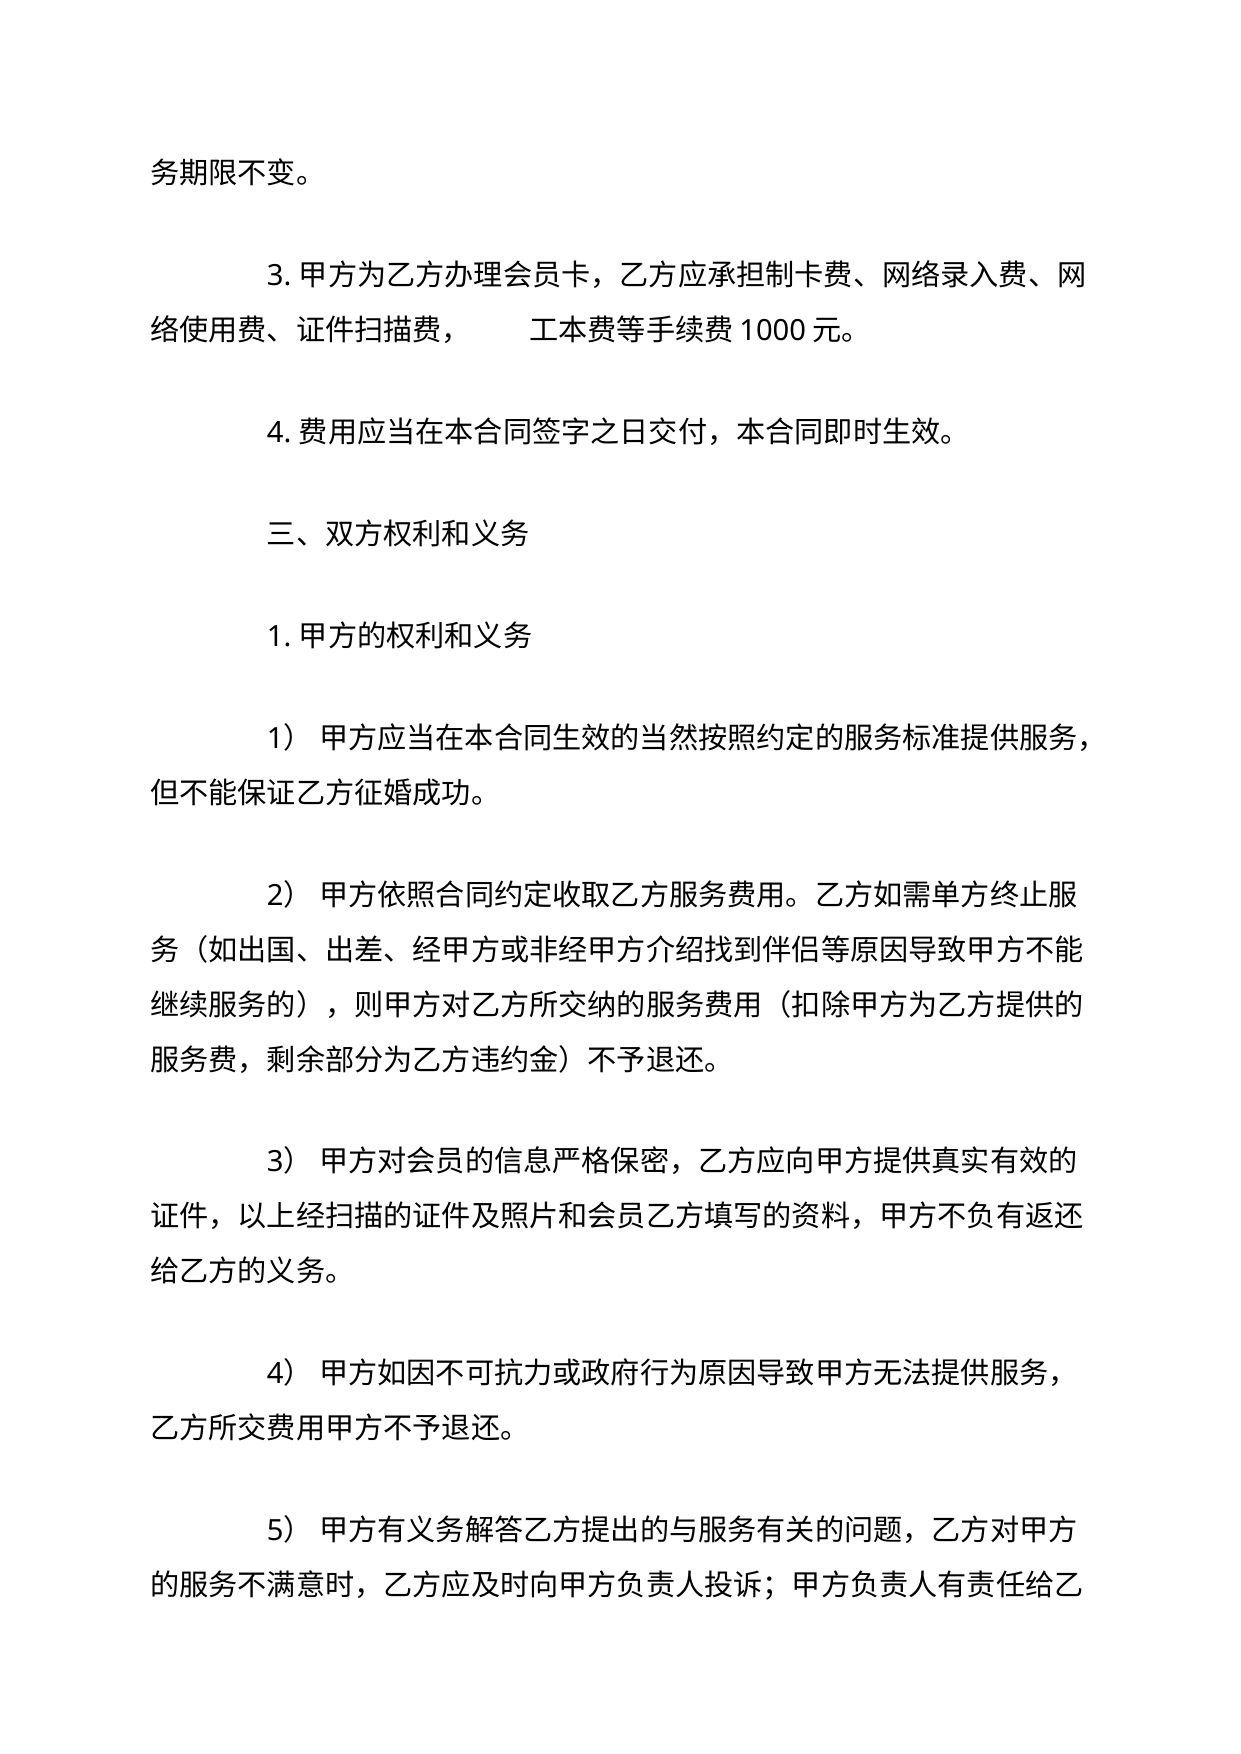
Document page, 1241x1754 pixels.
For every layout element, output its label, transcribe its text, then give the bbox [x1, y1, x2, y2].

text 4. 费用应当在本合同签字之日交付，本合同即时生效。 [150, 409, 1090, 451]
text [150, 150, 1090, 192]
text 4） 甲方如因不可抗力或政府行为原因导致甲方无法提供服务，乙方所交费用甲方不予退还。 [150, 1349, 1090, 1447]
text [150, 1506, 1090, 1603]
text 1） 甲方应当在本合同生效的当然按照约定的服务标准提供服务，但不能保证乙方征婚成功。 [150, 714, 1090, 812]
text 3. 甲方为乙方办理会员卡，乙方应承担制卡费、网络录入费、网络使用费、证件扫描费， 工本费等手续费1000元。 [150, 252, 1090, 349]
text 3） 甲方对会员的信息严格保密，乙方应向甲方提供真实有效的证件，以上经扫描的证件及照片和会员乙方填写的资料，甲方不负有返还给乙方的义务。 [150, 1138, 1090, 1290]
text 三、双方权利和义务 [150, 511, 1090, 553]
text 1. 甲方的权利和义务 [150, 612, 1090, 655]
text 2） 甲方依照合同约定收取乙方服务费用。乙方如需单方终止服务（如出国、出差、经甲方或非经甲方介绍找到伴侣等原因导致甲方不能继续服务的），则甲方对乙方所交纳的服务费用（扣除甲方为乙方提供的服务费，剩余部分为乙方违约金）不予退还。 [150, 871, 1090, 1078]
